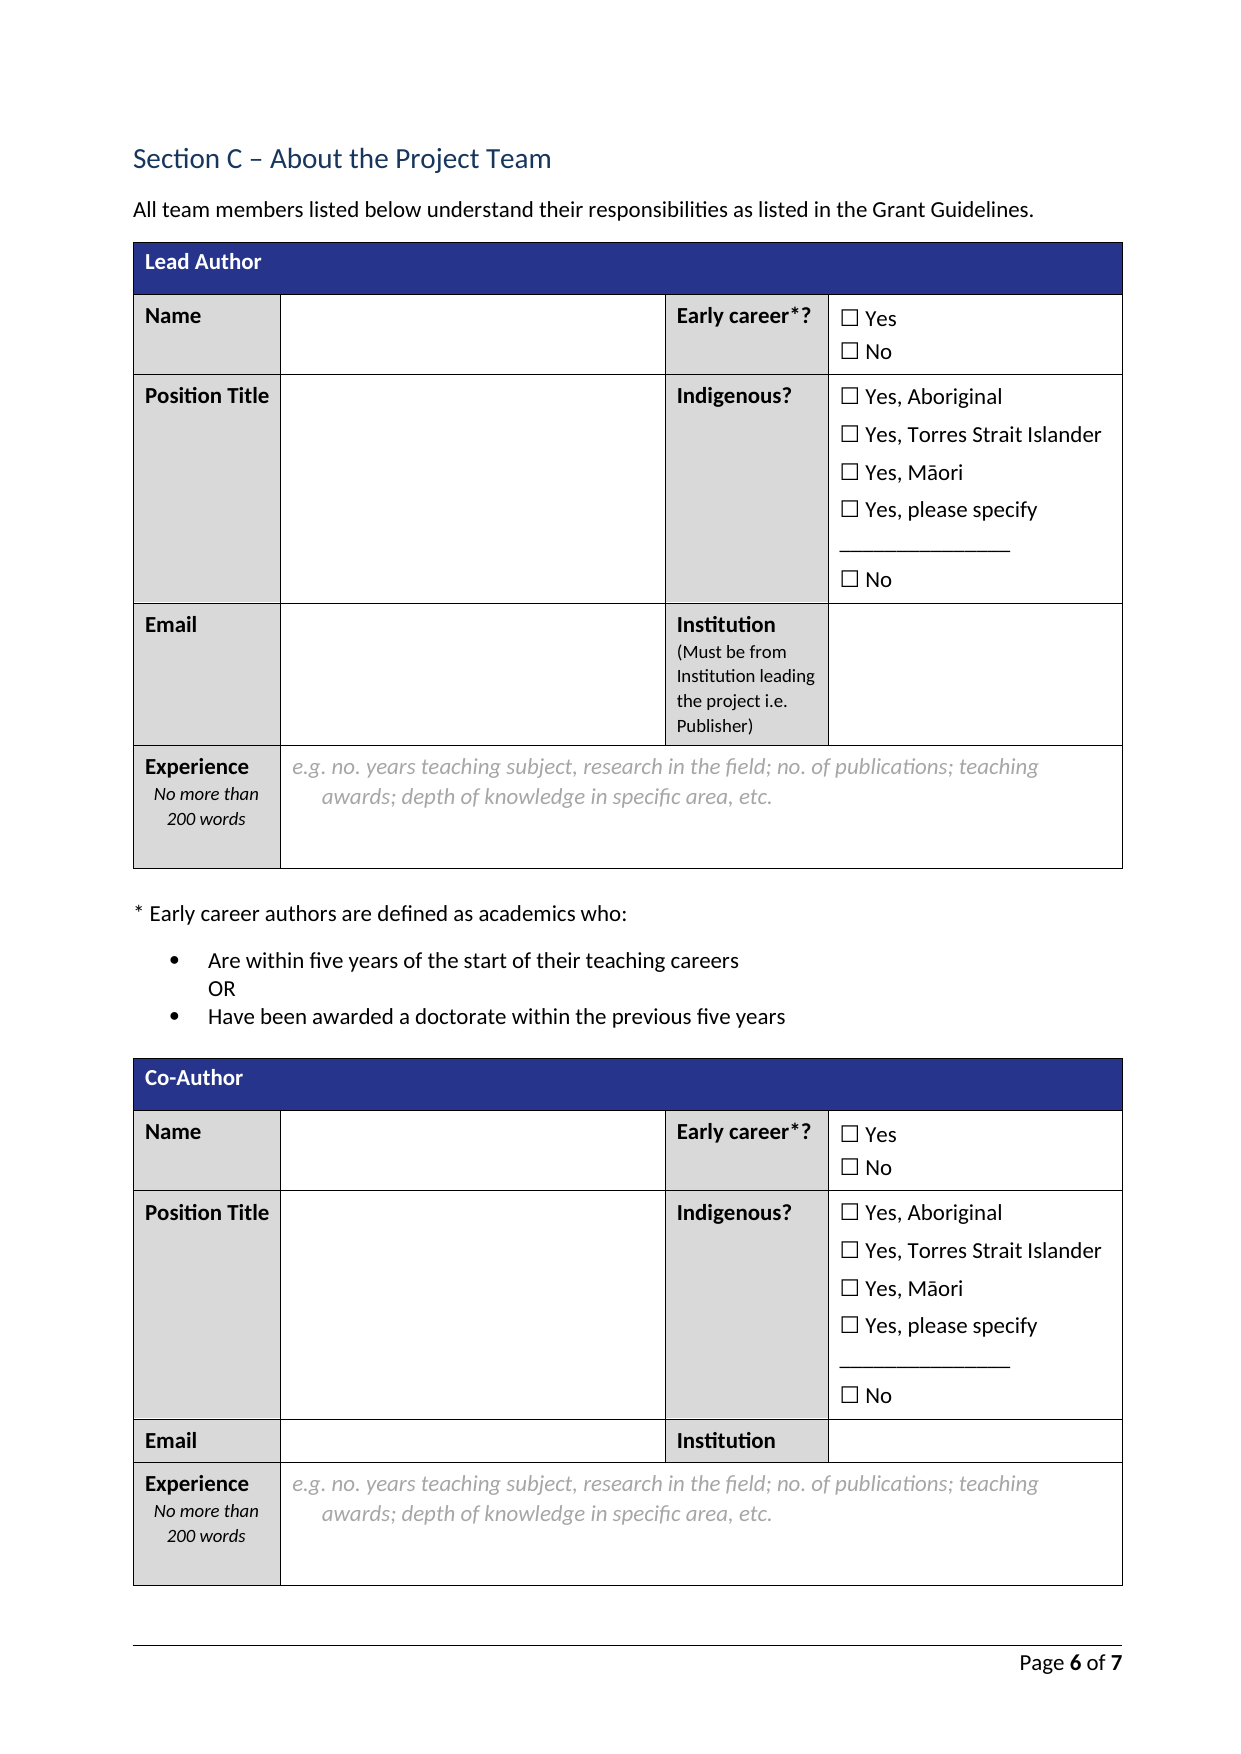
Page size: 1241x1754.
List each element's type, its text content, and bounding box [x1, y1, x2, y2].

table_cell [281, 604, 665, 745]
table_cell [281, 295, 665, 374]
table_cell [281, 1111, 665, 1190]
table_cell Email [134, 1420, 280, 1462]
table_cell [281, 375, 665, 602]
table_cell Early career*? [666, 295, 828, 374]
table_cell [829, 604, 1122, 745]
table_cell Indigenous? [666, 1191, 828, 1418]
table_header Lead Author [134, 243, 1122, 294]
table_cell [829, 1420, 1122, 1462]
table_header Co-Author [134, 1059, 1122, 1110]
table_cell e.g. no. years teaching subject, research in the field; no. of publications; teaching awards; depth of knowledge in specific area, etc. [281, 746, 1122, 868]
table_cell Yes No [829, 295, 1122, 374]
table_cell e.g. no. years teaching subject, research in the field; no. of publications; teaching awards; depth of knowledge in specific area, etc. [281, 1463, 1122, 1585]
table_cell [281, 1420, 665, 1462]
table_cell Institution (Must be from Institution leading the project i.e. Publisher) [666, 604, 828, 745]
table_cell Institution [666, 1420, 828, 1462]
table_cell Early career*? [666, 1111, 828, 1190]
table_cell Yes, Aboriginal Yes, Torres Strait Islander Yes, Māori Yes, please specify _______________ No [829, 1191, 1122, 1418]
table_cell [281, 1191, 665, 1418]
table_cell Indigenous? [666, 375, 828, 602]
table_cell Position Title [134, 1191, 280, 1418]
text All team members listed below understand their responsibilities as listed in the Grant Guidelines. [133, 195, 1122, 223]
table_cell Email [134, 604, 280, 745]
table_cell Experience No more than 200 words [134, 746, 280, 868]
list Have been awarded a doctorate within the previous five years [170, 1002, 1122, 1030]
text * Early career authors are defined as academics who: [133, 869, 1122, 927]
table_cell Yes, Aboriginal Yes, Torres Strait Islander Yes, Māori Yes, please specify _______________ No [829, 375, 1122, 602]
subtitle Section C – About the Project Team [133, 140, 1122, 176]
table_cell Experience No more than 200 words [134, 1463, 280, 1585]
table_cell Position Title [134, 375, 280, 602]
table_cell Name [134, 295, 280, 374]
list Are within five years of the start of their teaching careers [170, 946, 1122, 974]
table_cell Name [134, 1111, 280, 1190]
table_cell Yes No [829, 1111, 1122, 1190]
list OR [208, 974, 1122, 1002]
